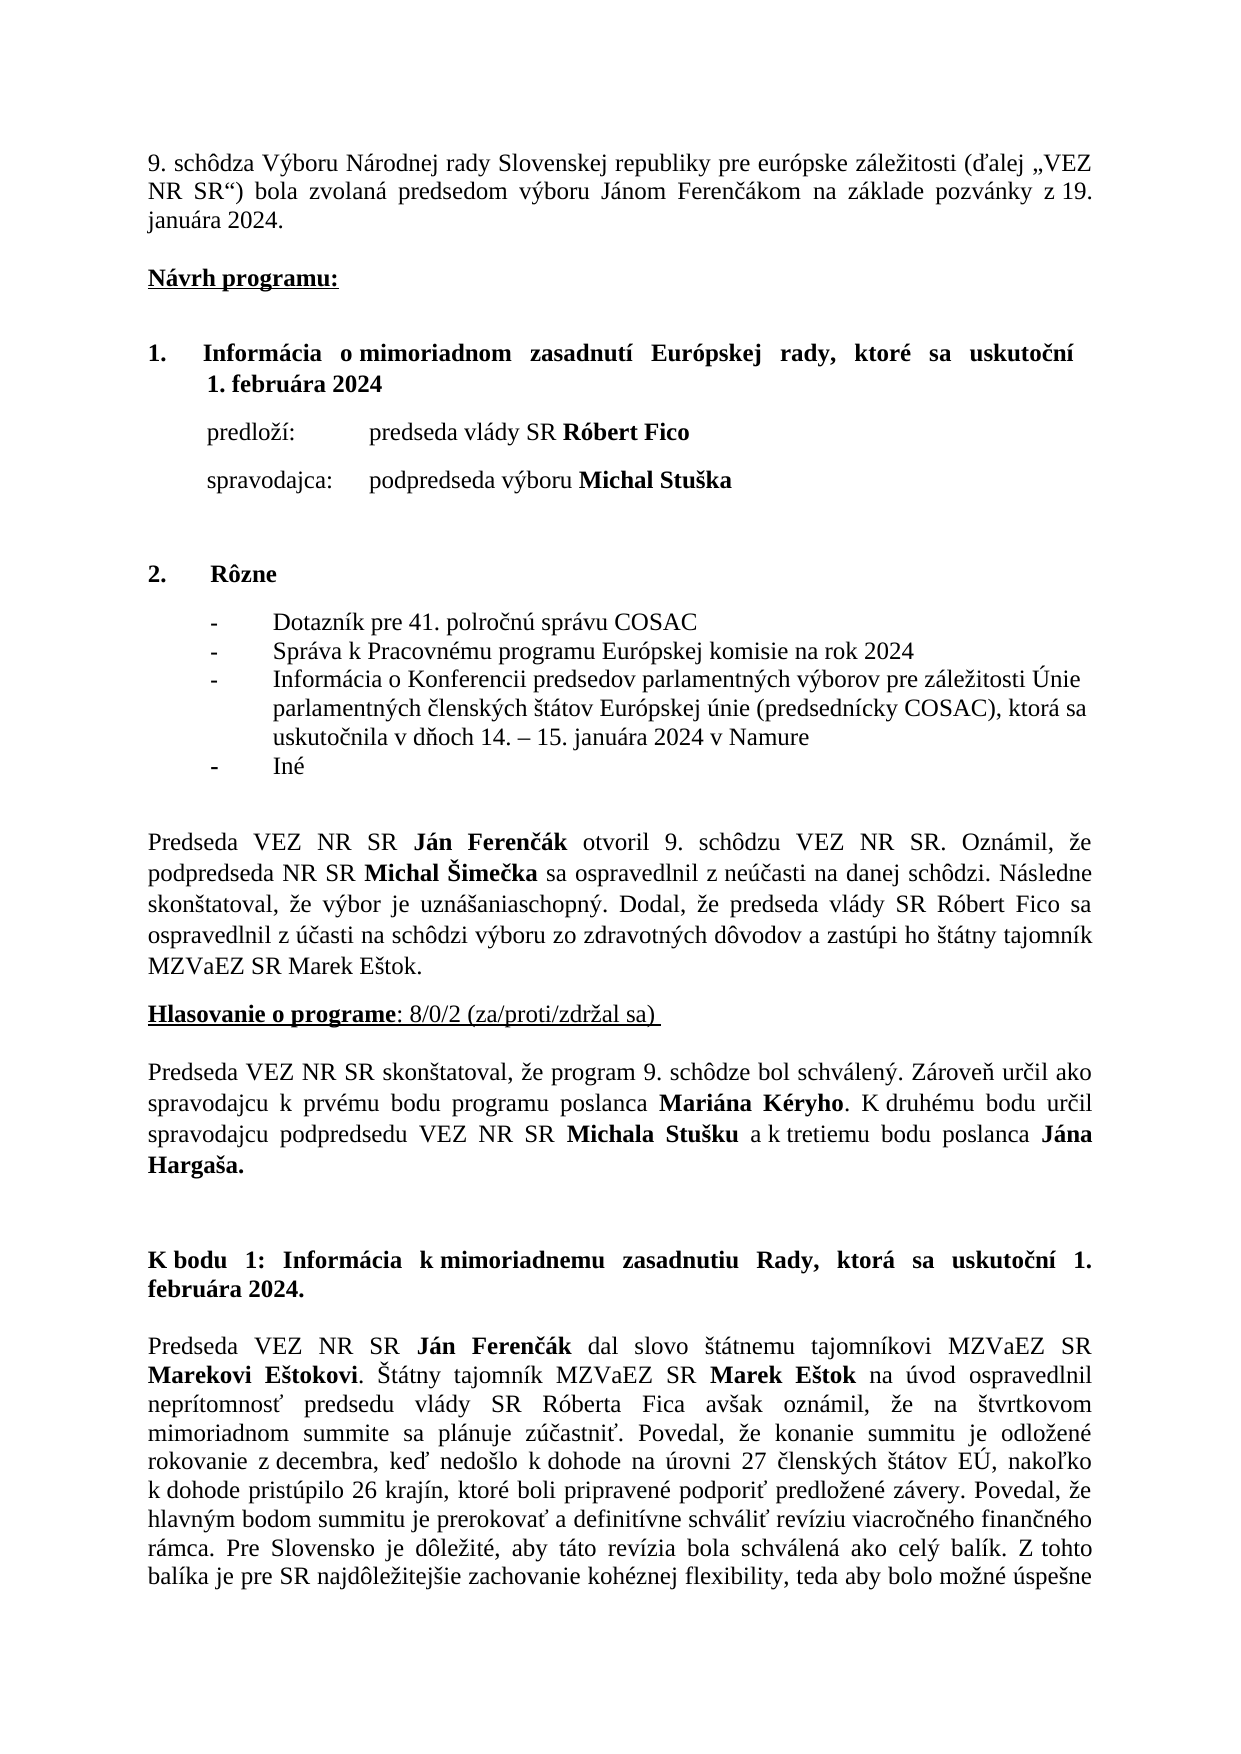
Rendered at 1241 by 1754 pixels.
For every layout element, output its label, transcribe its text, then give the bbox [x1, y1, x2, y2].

text uskutočnila v dňoch 14. – 15. januára 2024 v Namure [248, 722, 1093, 751]
list Informácia o Konferencii predsedov parlamentných výborov pre záležitosti Únie [210, 664, 1093, 693]
list Správa k Pracovnému programu Európskej komisie na rok 2024 [210, 636, 1093, 664]
text 2. Rôzne [148, 559, 1093, 588]
text predloží: predseda vlády SR Róbert Fico [207, 417, 1093, 446]
list Dotazník pre 41. polročnú správu COSAC [210, 607, 1093, 636]
text Návrh programu: [148, 263, 1093, 291]
text 9. schôdza Výboru Národnej rady Slovenskej republiky pre európske záležitosti (ďalej „VEZ NR SR“) bola zvolaná predsedom výboru Jánom Ferenčákom na základe pozvánky z 19. januára 2024. [148, 148, 1093, 234]
list Iné [210, 751, 1093, 779]
text Predseda VEZ NR SR skonštatoval, že program 9. schôdze bol schválený. Zároveň určil ako spravodajcu k prvému bodu programu poslanca Mariána Kéryho. K druhému bodu určil spravodajcu podpredsedu VEZ NR SR Michala Stušku a k tretiemu bodu poslanca Jána Hargaša. [148, 1057, 1093, 1178]
text 1. Informácia o mimoriadnom zasadnutí Európskej rady, ktoré sa uskutoční 1. februára 2024 [148, 338, 1093, 398]
text parlamentných členských štátov Európskej únie (predsednícky COSAC), ktorá sa [248, 693, 1093, 722]
text spravodajca: podpredseda výboru Michal Stuška [207, 465, 1093, 493]
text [148, 1331, 1093, 1590]
text K bodu 1: Informácia k mimoriadnemu zasadnutiu Rady, ktorá sa uskutoční 1. februára 2024. [148, 1245, 1093, 1303]
text Predseda VEZ NR SR Ján Ferenčák otvoril 9. schôdzu VEZ NR SR. Oznámil, že podpredseda NR SR Michal Šimečka sa ospravedlnil z neúčasti na danej schôdzi. Následne skonštatoval, že výbor je uznášaniaschopný. Dodal, že predseda vlády SR Róbert Fico sa ospravedlnil z účasti na schôdzi výboru zo zdravotných dôvodov a zastúpi ho štátny tajomník MZVaEZ SR Marek Eštok. [148, 827, 1093, 980]
text Hlasovanie o programe: 8/0/2 (za/proti/zdržal sa) [148, 999, 1093, 1028]
